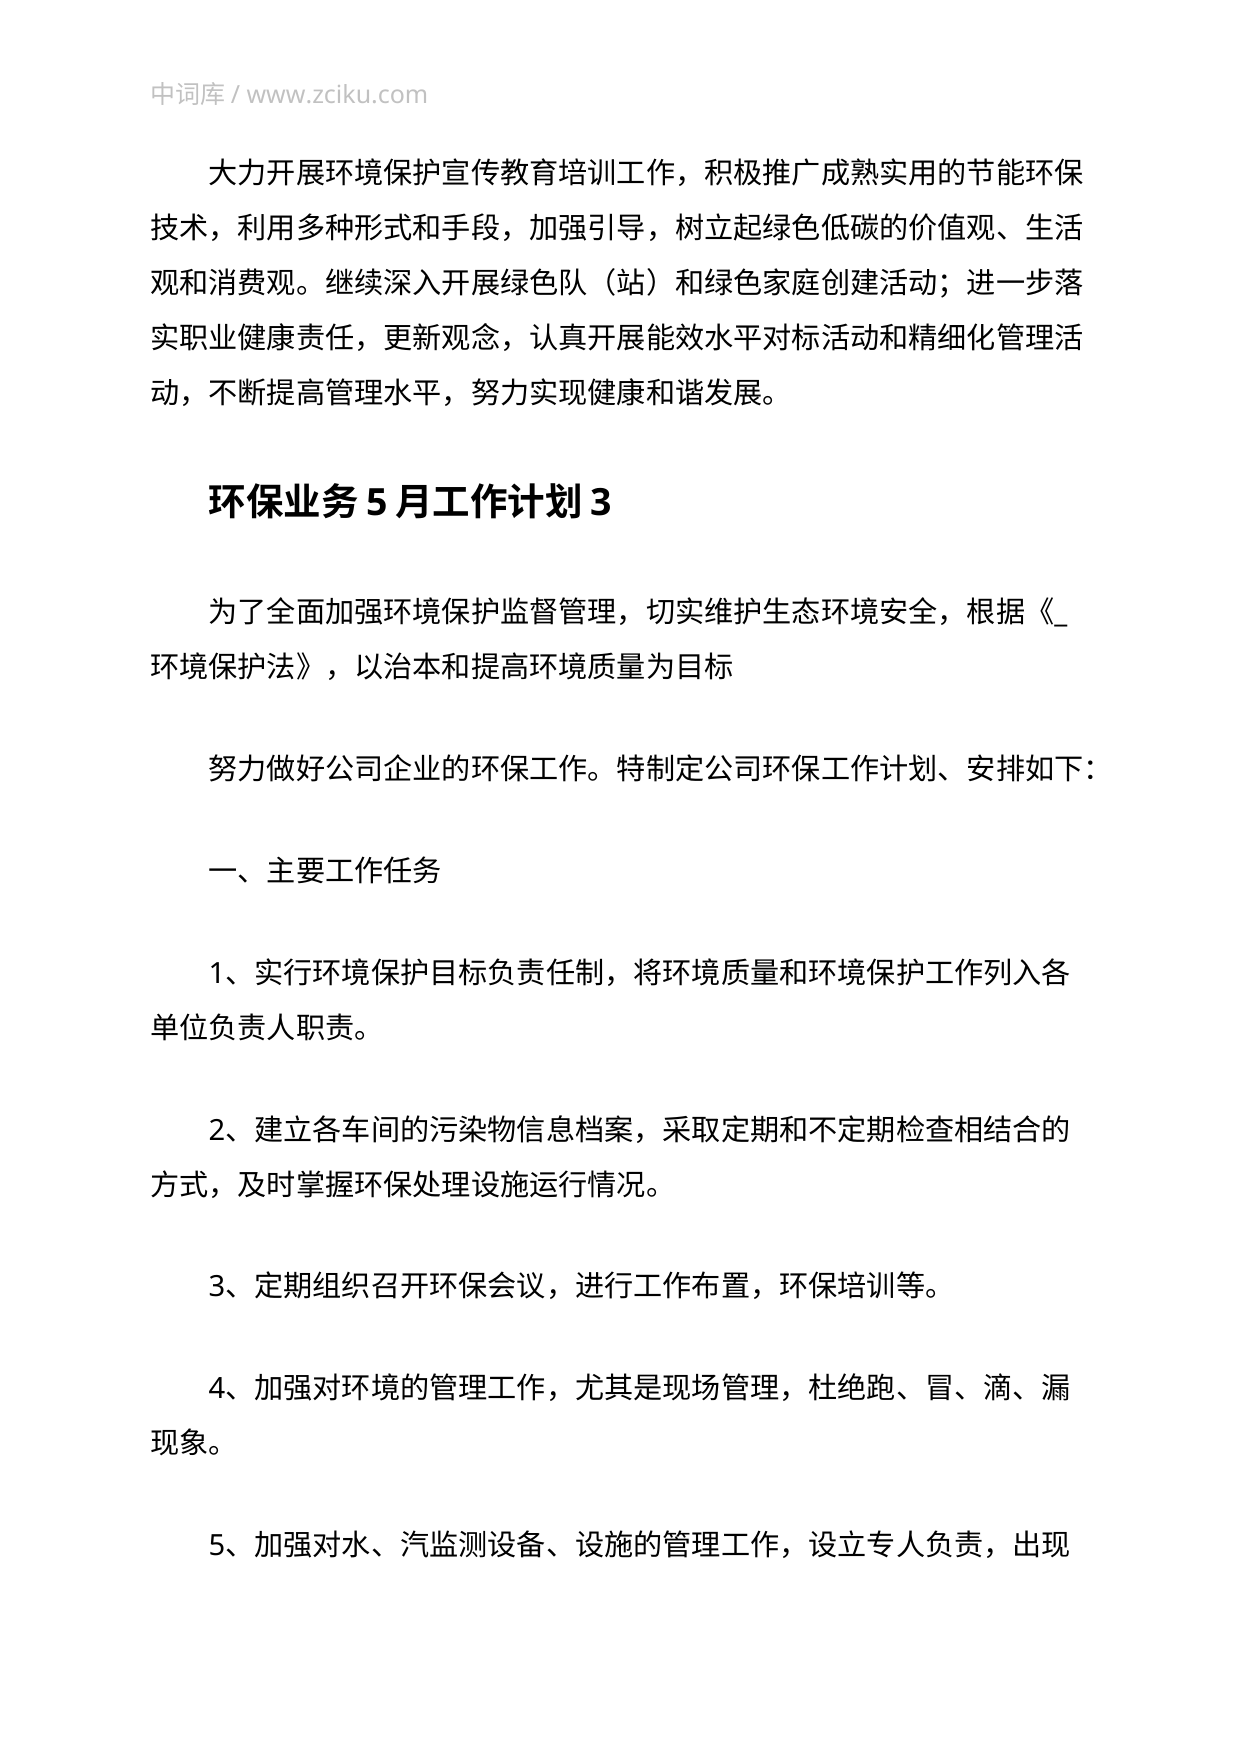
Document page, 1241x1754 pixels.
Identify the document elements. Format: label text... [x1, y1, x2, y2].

text 努力做好公司企业的环保工作。特制定公司环保工作计划、安排如下： [150, 746, 1090, 788]
text 3、定期组织召开环保会议，进行工作布置，环保培训等。 [150, 1263, 1090, 1305]
text 1、实行环境保护目标负责任制，将环境质量和环境保护工作列入各单位负责人职责。 [150, 949, 1090, 1047]
text 2、建立各车间的污染物信息档案，采取定期和不定期检查相结合的方式，及时掌握环保处理设施运行情况。 [150, 1106, 1090, 1203]
text 大力开展环境保护宣传教育培训工作，积极推广成熟实用的节能环保技术，利用多种形式和手段，加强引导，树立起绿色低碳的价值观、生活观和消费观。继续深入开展绿色队（站）和绿色家庭创建活动；进一步落实职业健康责任，更新观念，认真开展能效水平对标活动和精细化管理活动，不断提高管理水平，努力实现健康和谐发展。 [150, 150, 1090, 412]
text 4、加强对环境的管理工作，尤其是现场管理，杜绝跑、冒、滴、漏现象。 [150, 1365, 1090, 1462]
text 为了全面加强环境保护监督管理，切实维护生态环境安全，根据《_环境保护法》，以治本和提高环境质量为目标 [150, 589, 1090, 686]
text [150, 1522, 1090, 1564]
text 一、主要工作任务 [150, 847, 1090, 890]
text 环保业务5月工作计划3 [150, 471, 1090, 526]
